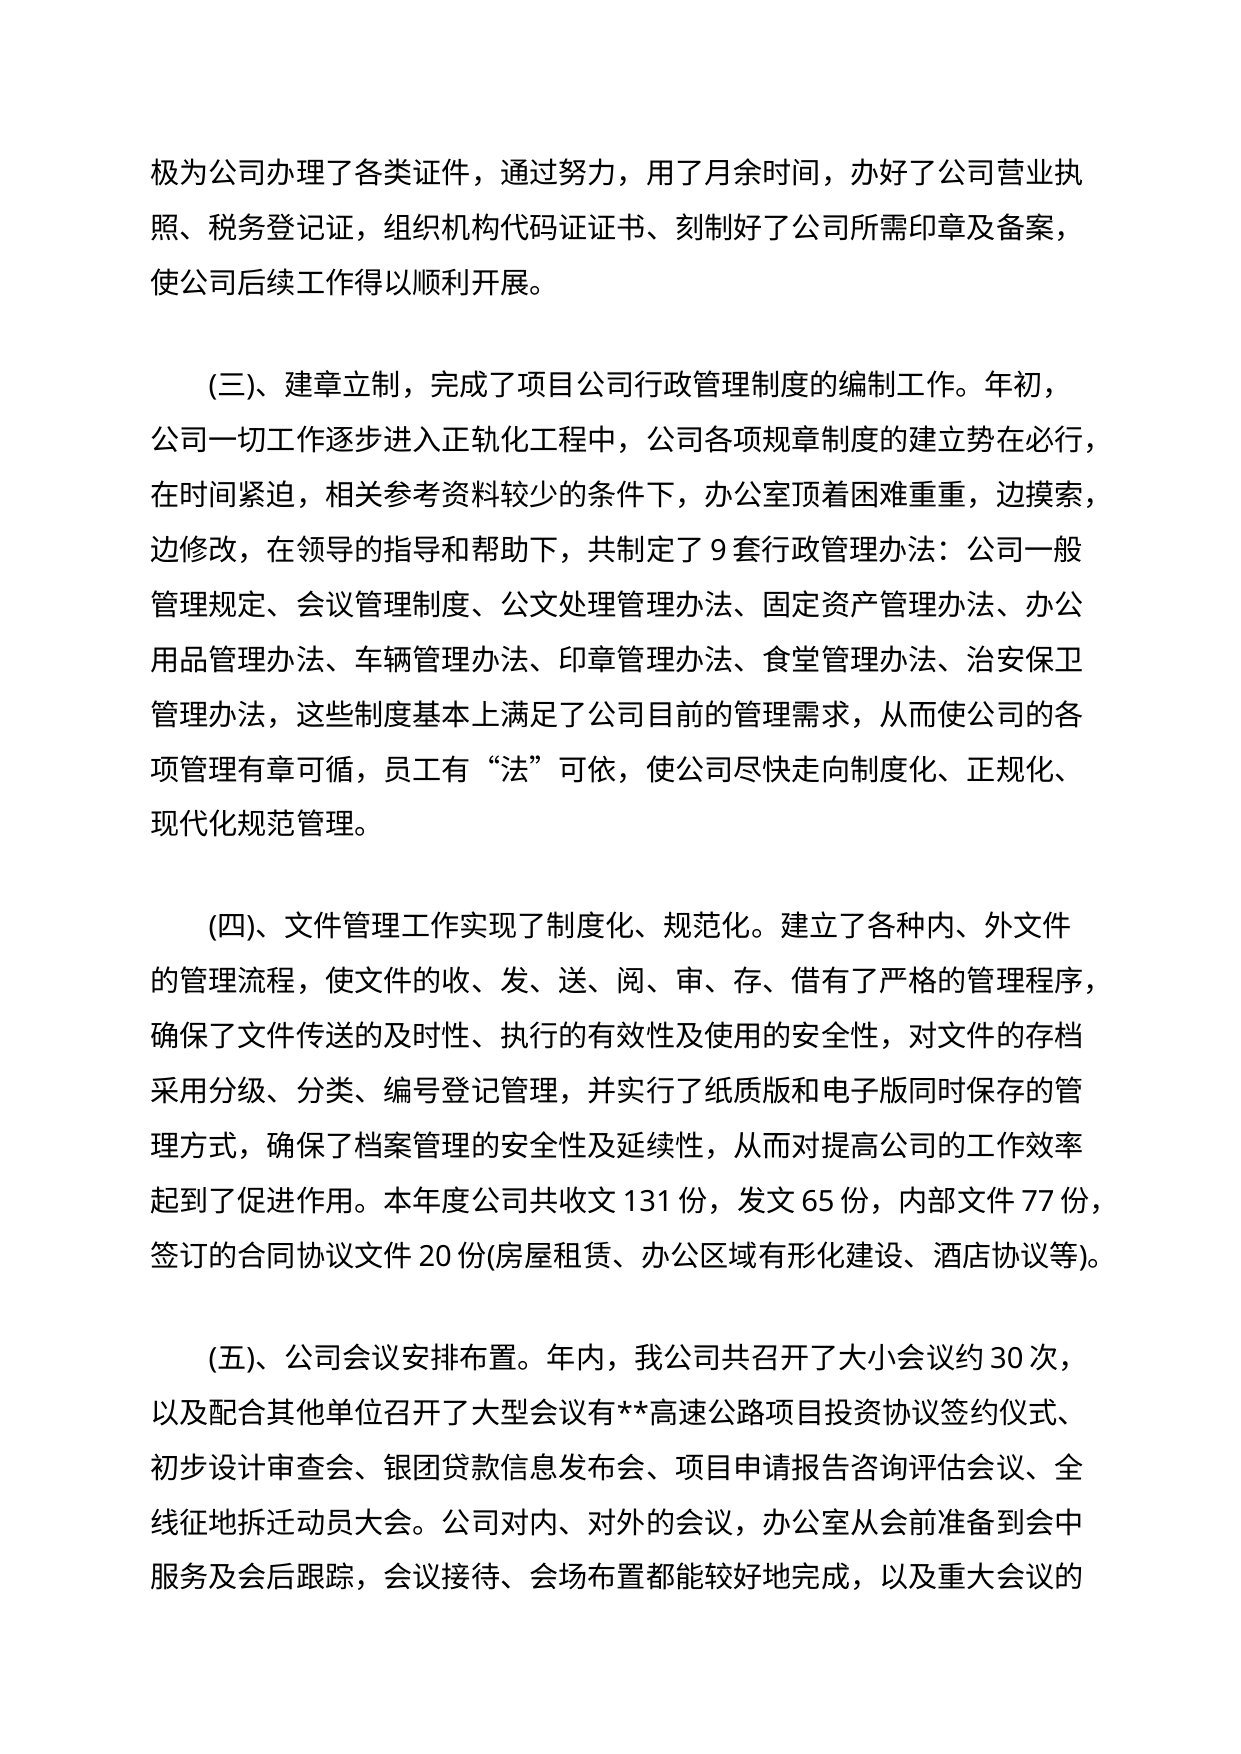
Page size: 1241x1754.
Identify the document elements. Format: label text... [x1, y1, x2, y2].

text (四)、文件管理工作实现了制度化、规范化。建立了各种内、外文件的管理流程，使文件的收、发、送、阅、审、存、借有了严格的管理程序，确保了文件传送的及时性、执行的有效性及使用的安全性，对文件的存档采用分级、分类、编号登记管理，并实行了纸质版和电子版同时保存的管理方式，确保了档案管理的安全性及延续性，从而对提高公司的工作效率起到了促进作用。本年度公司共收文131份，发文65份，内部文件77份，签订的合同协议文件20份(房屋租赁、办公区域有形化建设、酒店协议等)。 [150, 903, 1090, 1275]
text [150, 1334, 1090, 1596]
text (三)、建章立制，完成了项目公司行政管理制度的编制工作。年初，公司一切工作逐步进入正轨化工程中，公司各项规章制度的建立势在必行，在时间紧迫，相关参考资料较少的条件下，办公室顶着困难重重，边摸索，边修改，在领导的指导和帮助下，共制定了9套行政管理办法：公司一般管理规定、会议管理制度、公文处理管理办法、固定资产管理办法、办公用品管理办法、车辆管理办法、印章管理办法、食堂管理办法、治安保卫管理办法，这些制度基本上满足了公司目前的管理需求，从而使公司的各项管理有章可循，员工有“法”可依，使公司尽快走向制度化、正规化、现代化规范管理。 [150, 362, 1090, 843]
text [150, 150, 1090, 302]
